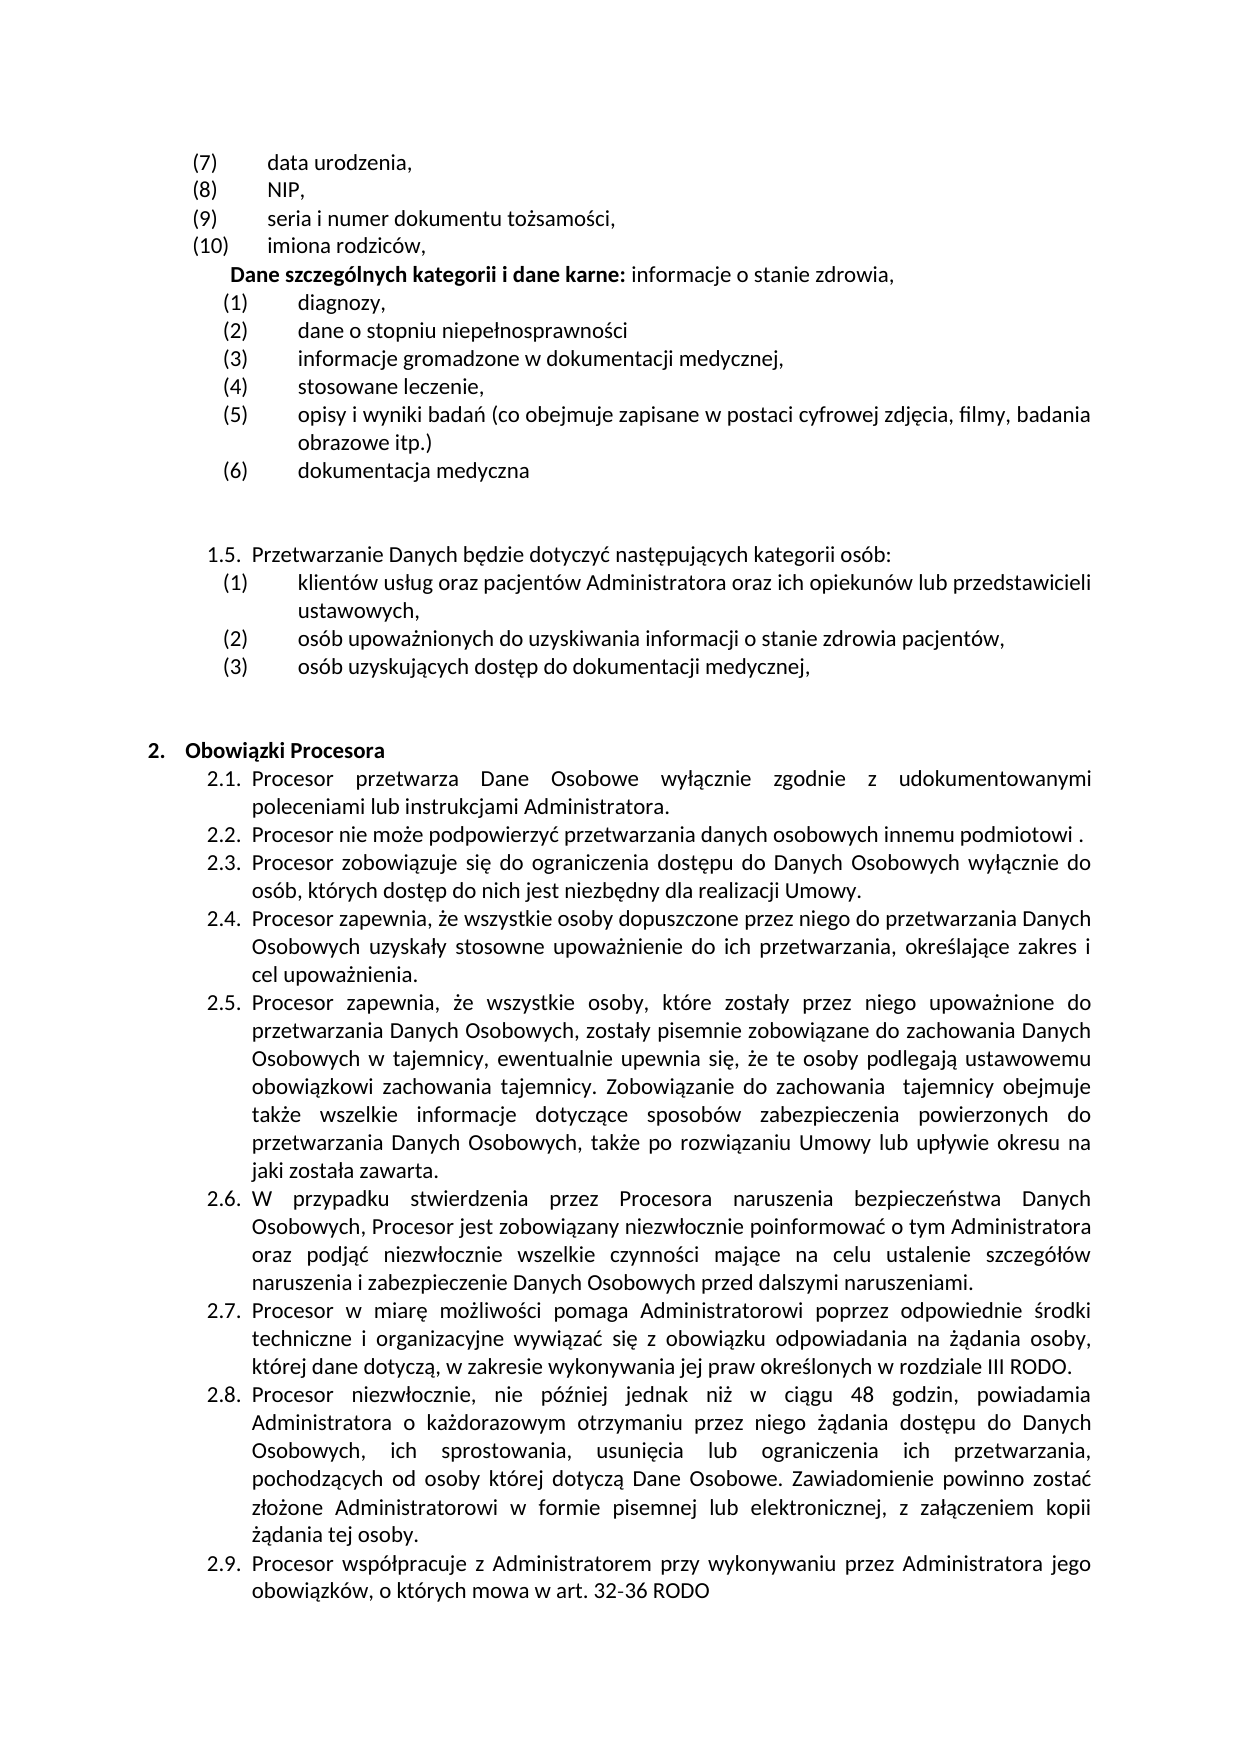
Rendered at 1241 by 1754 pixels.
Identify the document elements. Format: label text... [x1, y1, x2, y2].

list Procesor zapewnia, że wszystkie osoby, które zostały przez niego upoważnione do przetwarzania Danych Osobowych, zostały pisemnie zobowiązane do zachowania Danych Osobowych w tajemnicy, ewentualnie upewnia się, że te osoby podlegają ustawowemu obowiązkowi zachowania tajemnicy. Zobowiązanie do zachowania tajemnicy obejmuje także wszelkie informacje dotyczące sposobów zabezpieczenia powierzonych do przetwarzania Danych Osobowych, także po rozwiązaniu Umowy lub upływie okresu na jaki została zawarta. [207, 988, 1093, 1184]
list dane o stopniu niepełnosprawności [223, 316, 1093, 344]
list klientów usług oraz pacjentów Administratora oraz ich opiekunów lub przedstawicieli ustawowych, [223, 568, 1093, 624]
list imiona rodziców, [192, 232, 1093, 260]
list Procesor nie może podpowierzyć przetwarzania danych osobowych innemu podmiotowi . [207, 820, 1093, 848]
list opisy i wyniki badań (co obejmuje zapisane w postaci cyfrowej zdjęcia, filmy, badania obrazowe itp.) [223, 400, 1093, 456]
list informacje gromadzone w dokumentacji medycznej, [223, 344, 1093, 372]
list Procesor w miarę możliwości pomaga Administratorowi poprzez odpowiednie środki techniczne i organizacyjne wywiązać się z obowiązku odpowiadania na żądania osoby, której dane dotyczą, w zakresie wykonywania jej praw określonych w rozdziale III RODO. [207, 1296, 1093, 1381]
list W przypadku stwierdzenia przez Procesora naruszenia bezpieczeństwa Danych Osobowych, Procesor jest zobowiązany niezwłocznie poinformować o tym Administratora oraz podjąć niezwłocznie wszelkie czynności mające na celu ustalenie szczegółów naruszenia i zabezpieczenie Danych Osobowych przed dalszymi naruszeniami. [207, 1184, 1093, 1296]
list osób uzyskujących dostęp do dokumentacji medycznej, [223, 652, 1093, 680]
list osób upoważnionych do uzyskiwania informacji o stanie zdrowia pacjentów, [223, 624, 1093, 652]
list Procesor współpracuje z Administratorem przy wykonywaniu przez Administratora jego obowiązków, o których mowa w art. 32˗36 RODO [207, 1549, 1093, 1605]
list Procesor niezwłocznie, nie później jednak niż w ciągu 48 godzin, powiadamia Administratora o każdorazowym otrzymaniu przez niego żądania dostępu do Danych Osobowych, ich sprostowania, usunięcia lub ograniczenia ich przetwarzania, pochodzących od osoby której dotyczą Dane Osobowe. Zawiadomienie powinno zostać złożone Administratorowi w formie pisemnej lub elektronicznej, z załączeniem kopii żądania tej osoby. [207, 1381, 1093, 1549]
list NIP, [192, 176, 1093, 204]
list Procesor zapewnia, że wszystkie osoby dopuszczone przez niego do przetwarzania Danych Osobowych uzyskały stosowne upoważnienie do ich przetwarzania, określające zakres i cel upoważnienia. [207, 904, 1093, 988]
list data urodzenia, [192, 148, 1093, 176]
list Procesor przetwarza Dane Osobowe wyłącznie zgodnie z udokumentowanymi poleceniami lub instrukcjami Administratora. [207, 764, 1093, 820]
list stosowane leczenie, [223, 372, 1093, 400]
list diagnozy, [223, 288, 1093, 316]
text Dane szczególnych kategorii i dane karne: informacje o stanie zdrowia, [230, 260, 1093, 288]
list dokumentacja medyczna [223, 456, 1093, 484]
list Procesor zobowiązuje się do ograniczenia dostępu do Danych Osobowych wyłącznie do osób, których dostęp do nich jest niezbędny dla realizacji Umowy. [207, 848, 1093, 904]
list seria i numer dokumentu tożsamości, [192, 204, 1093, 232]
list Przetwarzanie Danych będzie dotyczyć następujących kategorii osób: [207, 540, 1093, 568]
list Obowiązki Procesora [148, 736, 1093, 764]
